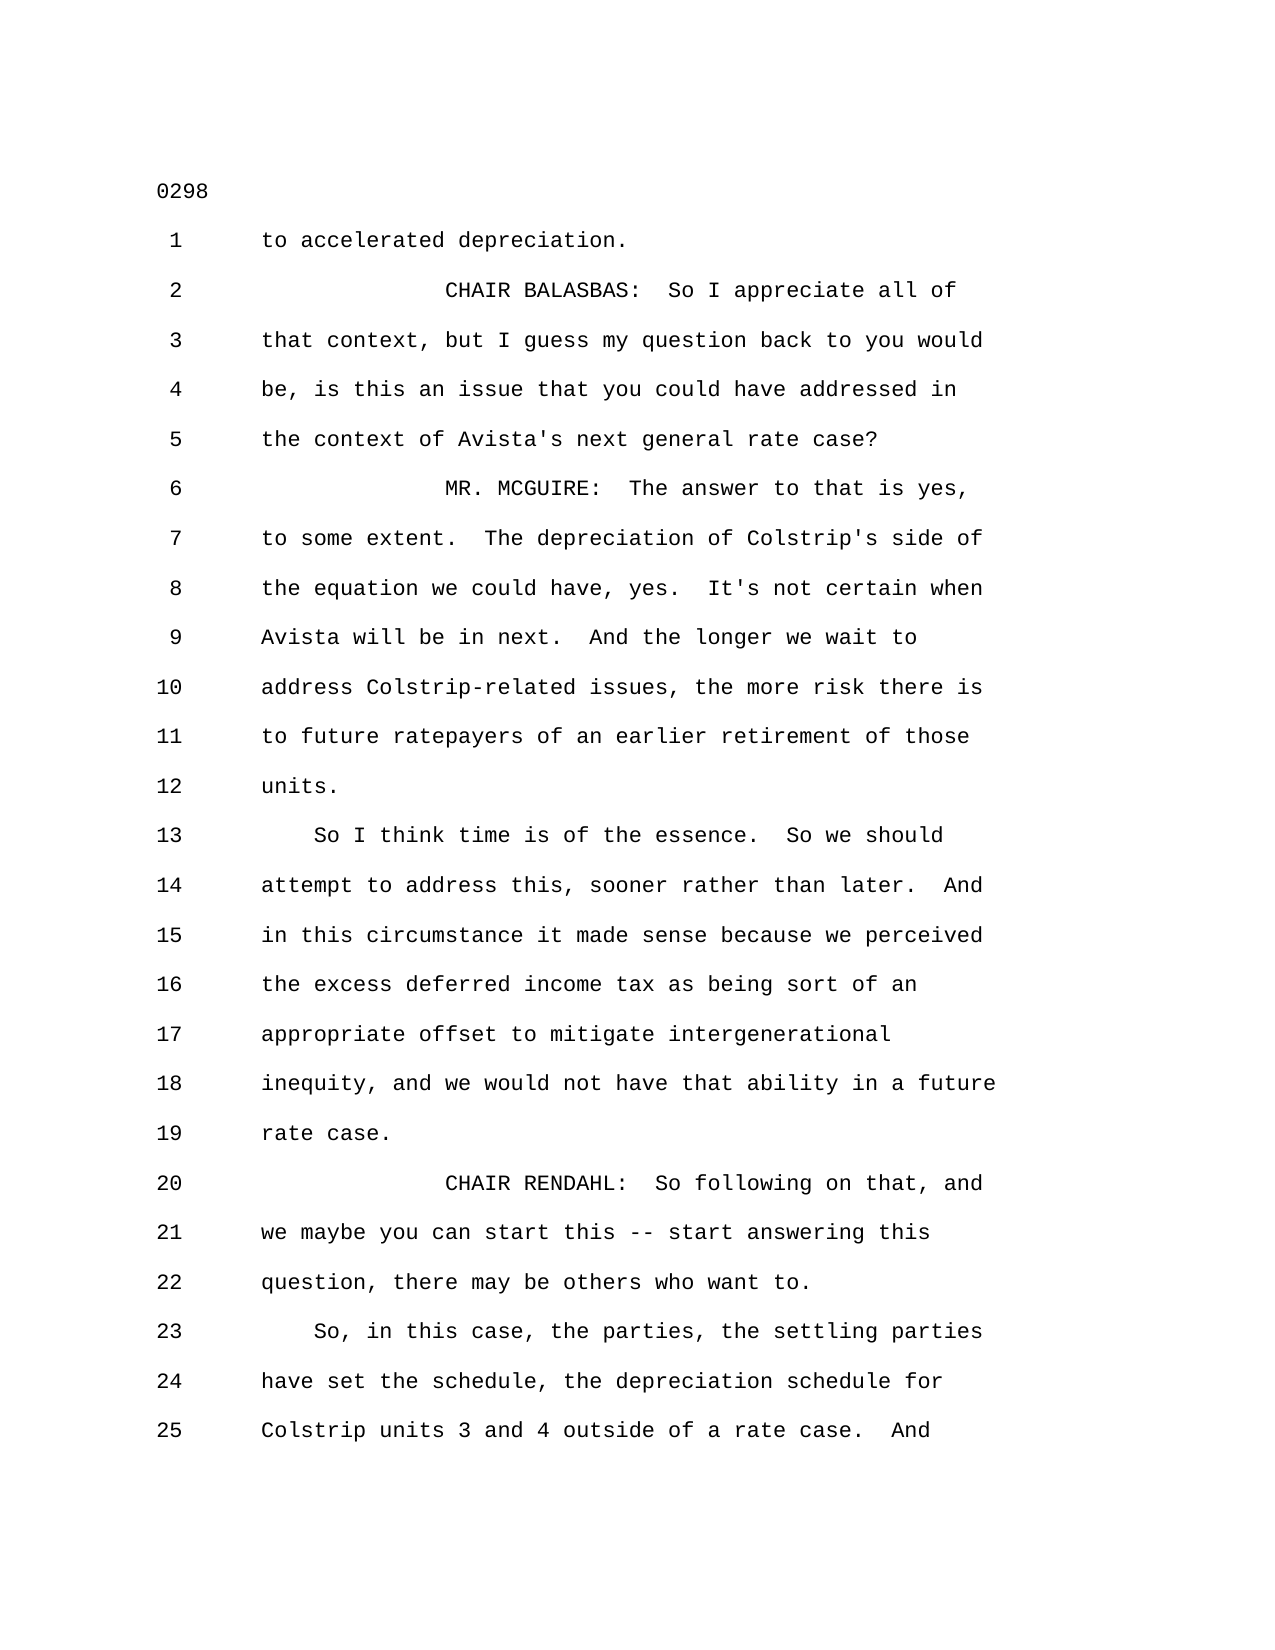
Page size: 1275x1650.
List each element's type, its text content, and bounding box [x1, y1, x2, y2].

text 5 the context of Avista's next general rate case? [156, 428, 1119, 453]
text 18 inequity, and we would not have that ability in a future [156, 1072, 1119, 1097]
text 23 So, in this case, the parties, the settling parties [156, 1320, 1119, 1345]
text 3 that context, but I guess my question back to you would [156, 329, 1119, 353]
text 24 have set the schedule, the depreciation schedule for [156, 1370, 1119, 1395]
text 19 rate case. [156, 1122, 1119, 1147]
text 14 attempt to address this, sooner rather than later. And [156, 874, 1119, 899]
text 17 appropriate offset to mitigate intergenerational [156, 1023, 1119, 1048]
text 0298 [156, 180, 1119, 205]
text 11 to future ratepayers of an earlier retirement of those [156, 725, 1119, 750]
text 2 CHAIR BALASBAS: So I appreciate all of [156, 279, 1119, 304]
text 22 question, there may be others who want to. [156, 1271, 1119, 1296]
text 10 address Colstrip-related issues, the more risk there is [156, 676, 1119, 701]
text 4 be, is this an issue that you could have addressed in [156, 378, 1119, 403]
text 9 Avista will be in next. And the longer we wait to [156, 626, 1119, 651]
text 7 to some extent. The depreciation of Colstrip's side of [156, 527, 1119, 552]
text 16 the excess deferred income tax as being sort of an [156, 973, 1119, 998]
text 6 MR. MCGUIRE: The answer to that is yes, [156, 477, 1119, 502]
text 8 the equation we could have, yes. It's not certain when [156, 577, 1119, 601]
text 15 in this circumstance it made sense because we perceived [156, 924, 1119, 948]
text 12 units. [156, 775, 1119, 800]
text 25 Colstrip units 3 and 4 outside of a rate case. And [156, 1419, 1119, 1444]
text 13 So I think time is of the essence. So we should [156, 824, 1119, 849]
text 20 CHAIR RENDAHL: So following on that, and [156, 1172, 1119, 1196]
text 1 to accelerated depreciation. [156, 229, 1119, 254]
text 21 we maybe you can start this -- start answering this [156, 1221, 1119, 1246]
